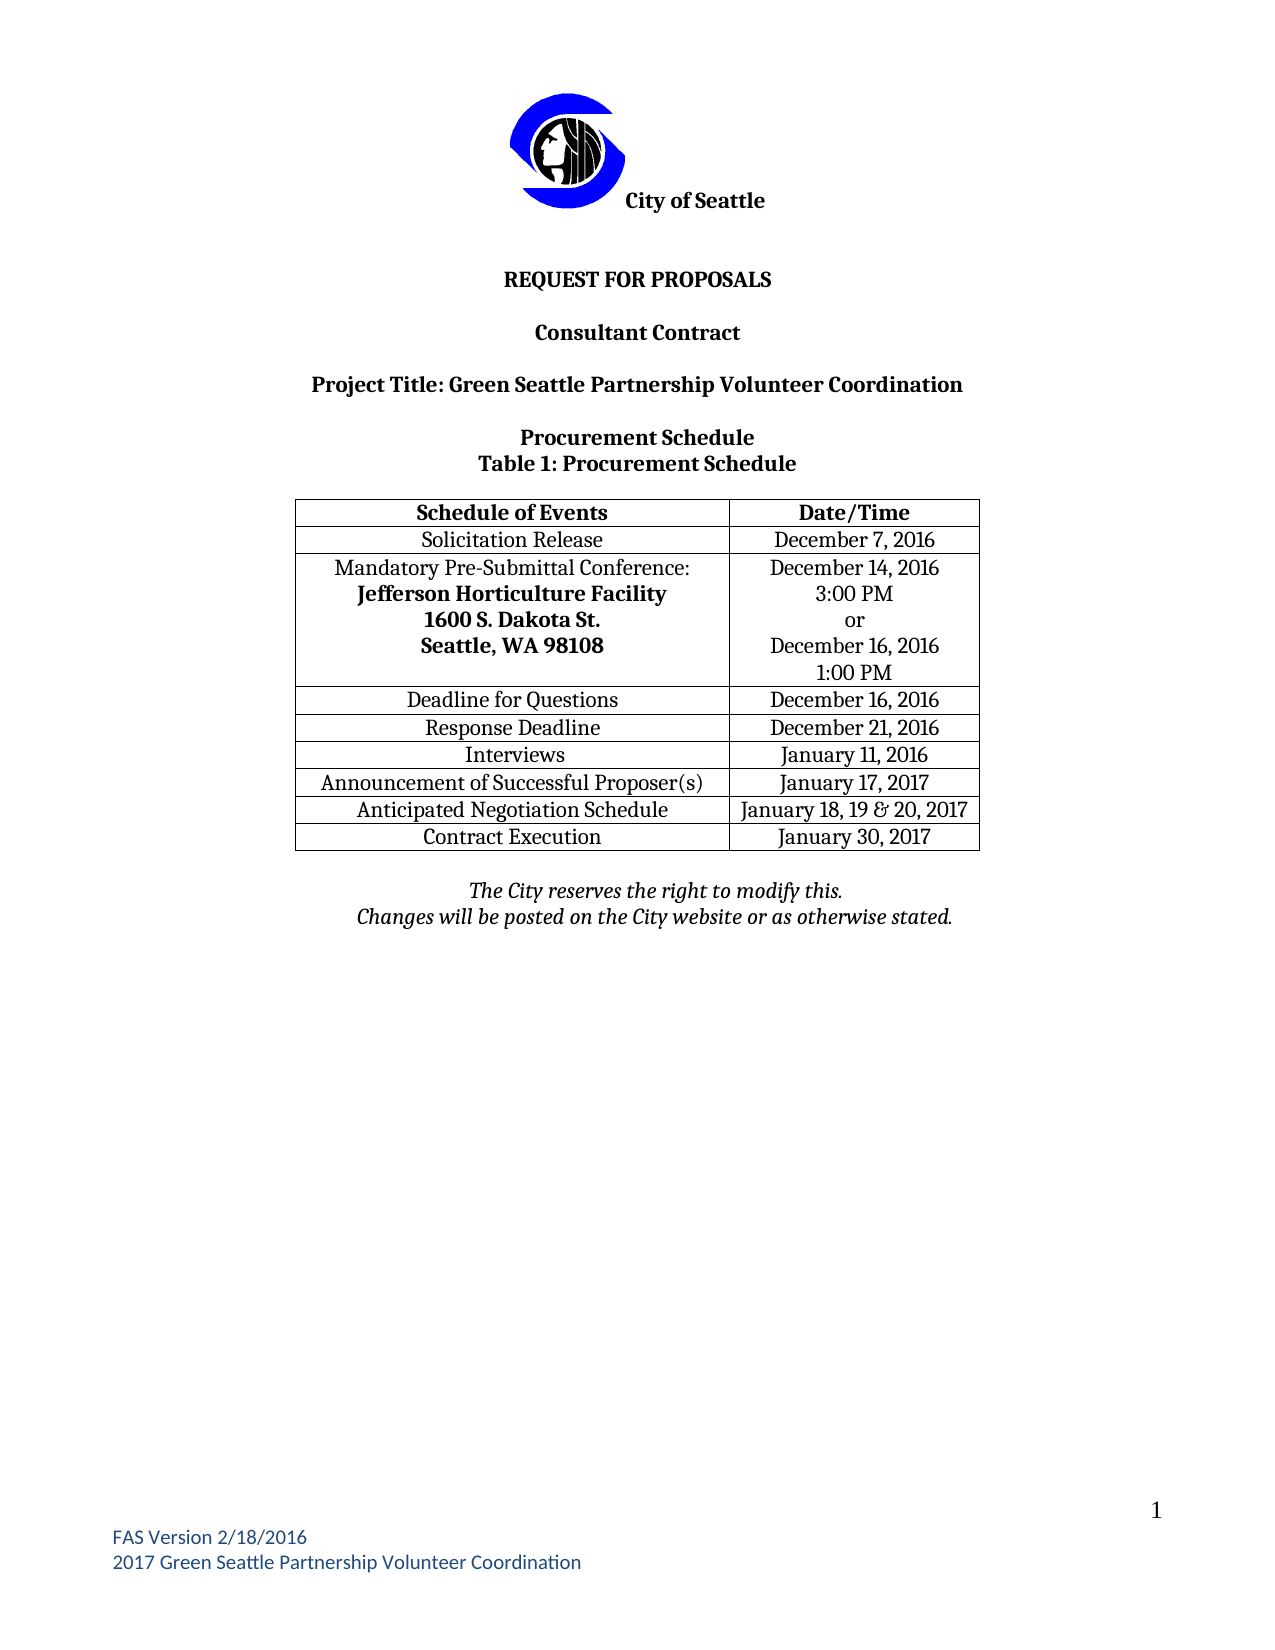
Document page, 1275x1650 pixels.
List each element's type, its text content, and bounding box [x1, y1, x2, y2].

table_cell December 14, 2016 3:00 PM or December 16, 2016 1:00 PM [730, 554, 979, 686]
table_header Schedule of Events [296, 500, 729, 526]
text City of Seattle [225, 94, 1050, 214]
table_cell January 17, 2017 [730, 769, 979, 796]
text The City reserves the right to modify this. [150, 878, 1162, 904]
text Procurement Schedule [112, 425, 1162, 451]
table_cell January 18, 19 & 20, 2017 [730, 797, 979, 823]
table_cell Solicitation Release [296, 527, 729, 553]
table_cell January 30, 2017 [730, 824, 979, 850]
table_cell Anticipated Negotiation Schedule [296, 797, 729, 823]
text Project Title: Green Seattle Partnership Volunteer Coordination [112, 372, 1162, 398]
table_cell Deadline for Questions [296, 687, 729, 713]
table_cell Announcement of Successful Proposer(s) [296, 769, 729, 796]
text REQUEST FOR PROPOSALS [112, 267, 1162, 293]
table_cell December 7, 2016 [730, 527, 979, 553]
table_cell Contract Execution [296, 824, 729, 850]
table_header Date/Time [730, 500, 979, 526]
text Consultant Contract [112, 319, 1162, 346]
text Table 1: Procurement Schedule [112, 451, 1162, 478]
table_cell Interviews [296, 742, 729, 768]
table_cell January 11, 2016 [730, 742, 979, 768]
table_cell December 21, 2016 [730, 715, 979, 741]
picture [509, 93, 626, 209]
text Changes will be posted on the City website or as otherwise stated. [150, 904, 1162, 931]
table_cell Response Deadline [296, 715, 729, 741]
table_cell December 16, 2016 [730, 687, 979, 713]
table_cell Mandatory Pre-Submittal Conference: Jefferson Horticulture Facility 1600 S. Dakota St. Seattle, WA 98108 [296, 554, 729, 686]
